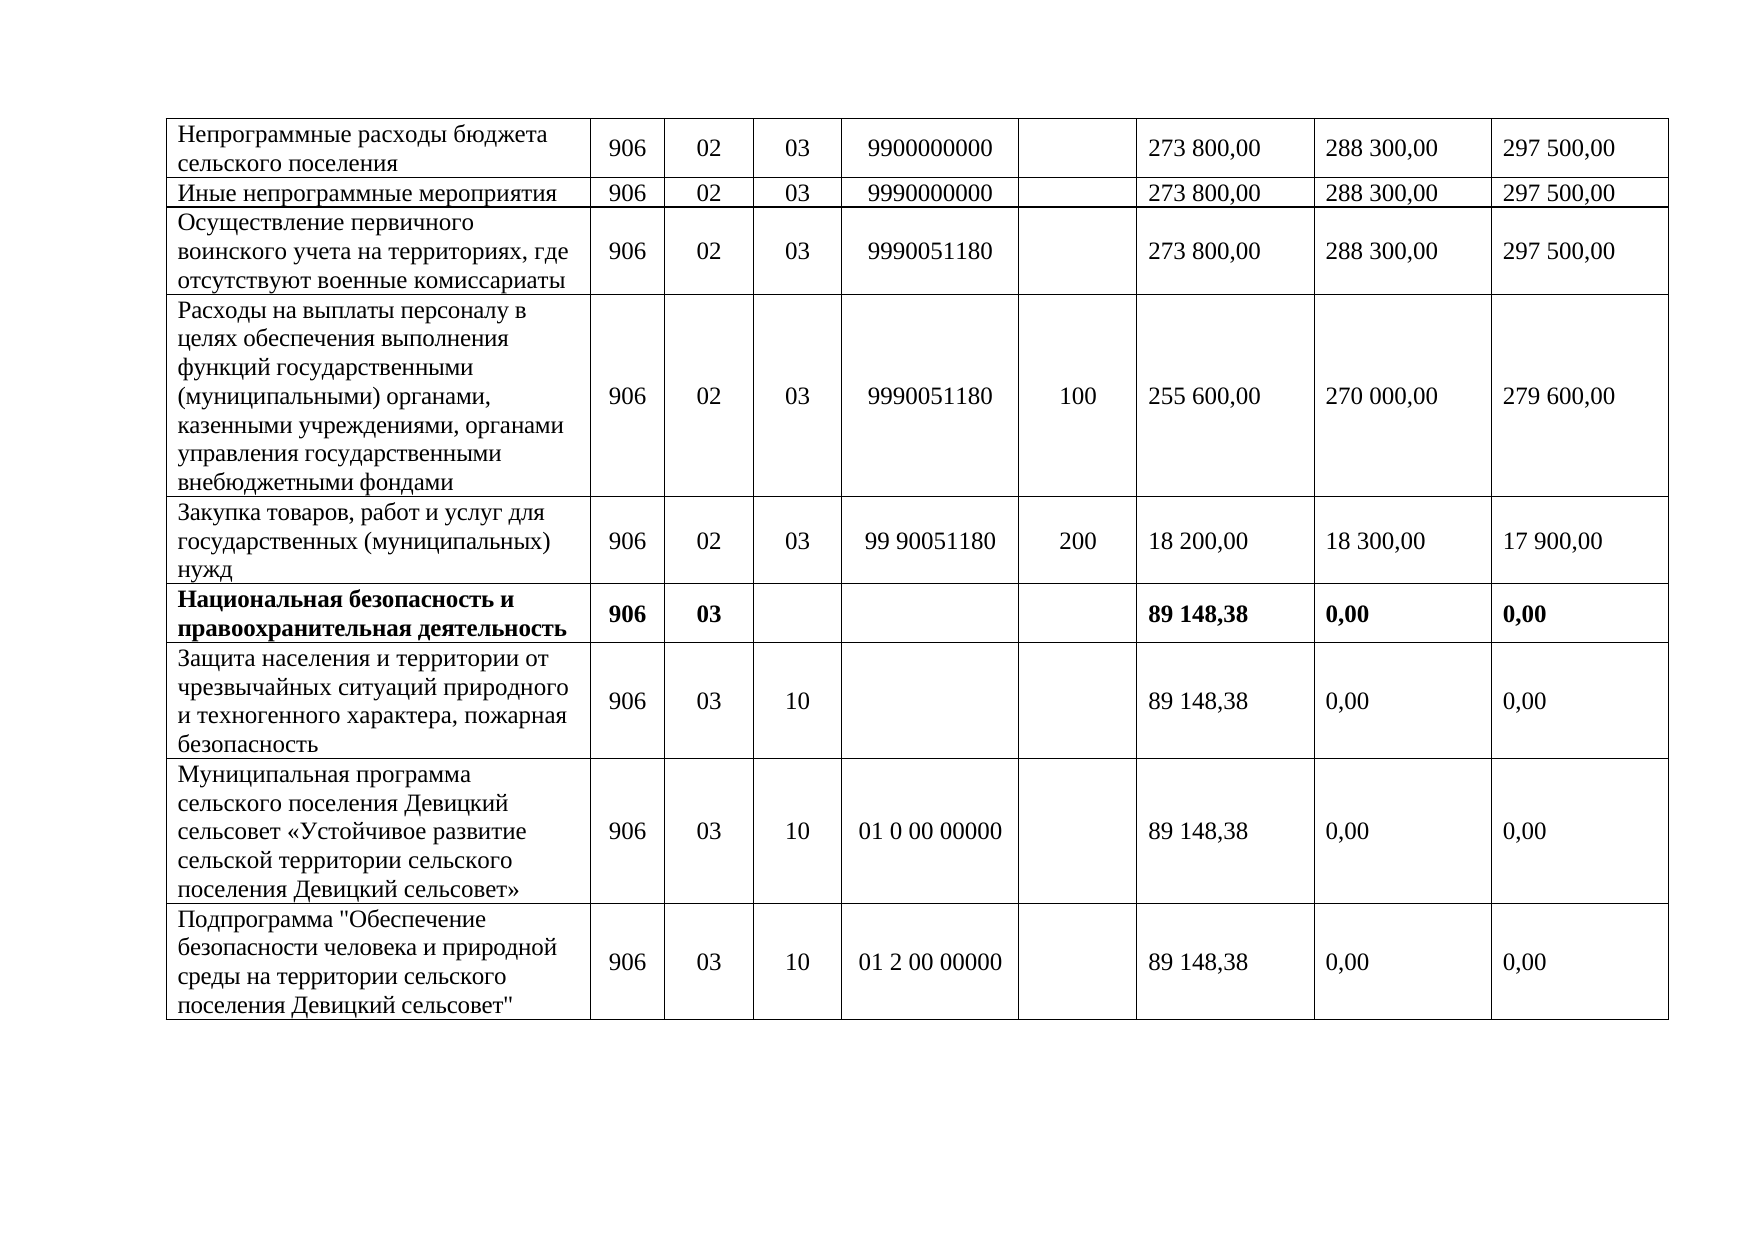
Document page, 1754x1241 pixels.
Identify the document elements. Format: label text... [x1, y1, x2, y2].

table_cell Осуществление первичного воинского учета на территориях, где отсутствуют военные комиссариаты [167, 208, 590, 294]
table_cell 03 [754, 295, 841, 496]
table_cell Закупка товаров, работ и услуг для государственных (муниципальных) нужд [167, 497, 590, 583]
table_cell 03 [665, 904, 753, 1019]
table_cell 17 900,00 [1492, 497, 1668, 583]
table_cell 0,00 [1492, 584, 1668, 642]
table_cell 10 [754, 904, 841, 1019]
table_cell [842, 643, 1018, 758]
table_cell [1019, 643, 1136, 758]
table_cell 89 148,38 [1137, 759, 1314, 903]
table_cell 297 500,00 [1492, 178, 1668, 206]
table_cell 18 200,00 [1137, 497, 1314, 583]
table_cell 03 [754, 497, 841, 583]
table_cell Национальная безопасность и правоохранительная деятельность [167, 584, 590, 642]
table_cell 255 600,00 [1137, 295, 1314, 496]
table_cell 02 [665, 178, 753, 206]
table_cell 906 [591, 178, 664, 206]
table_cell 01 2 00 00000 [842, 904, 1018, 1019]
table_cell 270 000,00 [1315, 295, 1491, 496]
table_cell 0,00 [1315, 904, 1491, 1019]
table_cell 0,00 [1492, 759, 1668, 903]
table_cell 02 [665, 119, 753, 177]
table_cell 03 [665, 643, 753, 758]
table_cell 89 148,38 [1137, 584, 1314, 642]
table_cell 0,00 [1492, 643, 1668, 758]
table_cell 906 [591, 584, 664, 642]
table_cell Непрограммные расходы бюджета сельского поселения [167, 119, 590, 177]
table_cell [754, 584, 841, 642]
table_cell 10 [754, 643, 841, 758]
table_cell 273 800,00 [1137, 119, 1314, 177]
table_cell 9990000000 [842, 178, 1018, 206]
table_cell 297 500,00 [1492, 208, 1668, 294]
table_cell 100 [1019, 295, 1136, 496]
table_cell 297 500,00 [1492, 119, 1668, 177]
table_cell 288 300,00 [1315, 208, 1491, 294]
table_cell Иные непрограммные мероприятия [167, 178, 590, 206]
table_cell 03 [754, 119, 841, 177]
table_cell [842, 584, 1018, 642]
table_cell 9990051180 [842, 295, 1018, 496]
table_cell [1019, 904, 1136, 1019]
table_cell 0,00 [1492, 904, 1668, 1019]
table_cell 10 [754, 759, 841, 903]
table_cell Подпрограмма "Обеспечение безопасности человека и природной среды на территории сельского поселения Девицкий сельсовет" [167, 904, 590, 1019]
table_cell 906 [591, 904, 664, 1019]
table_cell 906 [591, 497, 664, 583]
table_cell 89 148,38 [1137, 904, 1314, 1019]
table_cell 0,00 [1315, 584, 1491, 642]
table_cell 288 300,00 [1315, 119, 1491, 177]
table_cell [1019, 208, 1136, 294]
table_cell 0,00 [1315, 759, 1491, 903]
table_cell 273 800,00 [1137, 208, 1314, 294]
table_cell 279 600,00 [1492, 295, 1668, 496]
table_cell 02 [665, 208, 753, 294]
table_cell [1019, 119, 1136, 177]
table_cell 01 0 00 00000 [842, 759, 1018, 903]
table_cell [1019, 178, 1136, 206]
table_cell 9990051180 [842, 208, 1018, 294]
table_cell 18 300,00 [1315, 497, 1491, 583]
table_cell 906 [591, 643, 664, 758]
table_cell 906 [591, 295, 664, 496]
table_cell 9900000000 [842, 119, 1018, 177]
table_cell 906 [591, 208, 664, 294]
table_cell 03 [665, 759, 753, 903]
table_cell 02 [665, 497, 753, 583]
table_cell Расходы на выплаты персоналу в целях обеспечения выполнения функций государственными (муниципальными) органами, казенными учреждениями, органами управления государственными внебюджетными фондами [167, 295, 590, 496]
table_cell [1019, 584, 1136, 642]
table_cell 906 [591, 759, 664, 903]
table_cell [1019, 759, 1136, 903]
table_cell 03 [754, 208, 841, 294]
table_cell 03 [665, 584, 753, 642]
table_cell 03 [754, 178, 841, 206]
table_cell 273 800,00 [1137, 178, 1314, 206]
table_cell 906 [591, 119, 664, 177]
table_cell Муниципальная программа сельского поселения Девицкий сельсовет «Устойчивое развитие сельской территории сельского поселения Девицкий сельсовет» [167, 759, 590, 903]
table_cell Защита населения и территории от чрезвычайных ситуаций природного и техногенного характера, пожарная безопасность [167, 643, 590, 758]
table_cell 288 300,00 [1315, 178, 1491, 206]
table_cell 02 [665, 295, 753, 496]
table_cell 200 [1019, 497, 1136, 583]
table_cell 99 90051180 [842, 497, 1018, 583]
table_cell 0,00 [1315, 643, 1491, 758]
table_cell 89 148,38 [1137, 643, 1314, 758]
